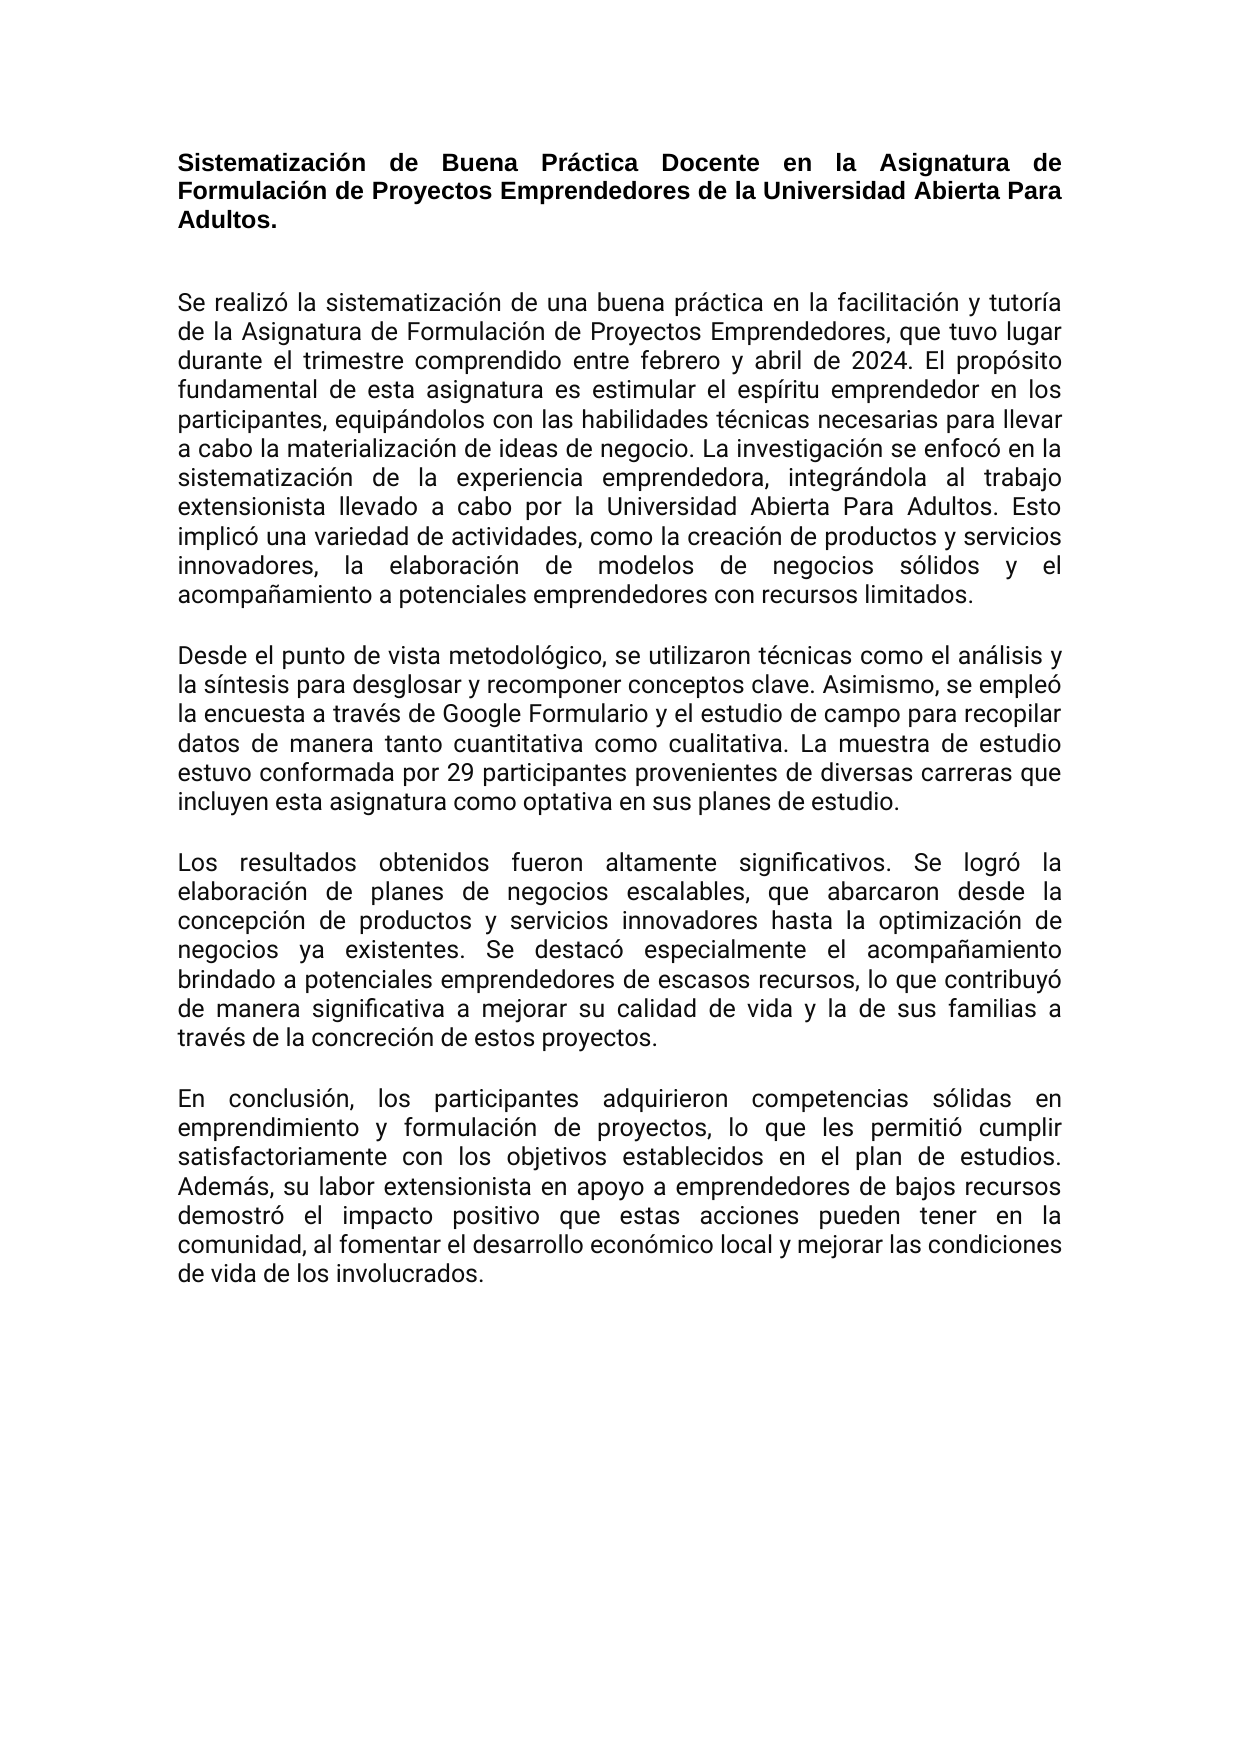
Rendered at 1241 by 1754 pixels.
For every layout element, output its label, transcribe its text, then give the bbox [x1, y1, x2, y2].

text Desde el punto de vista metodológico, se utilizaron técnicas como el análisis y la síntesis para desglosar y recomponer conceptos clave. Asimismo, se empleó la encuesta a través de Google Formulario y el estudio de campo para recopilar datos de manera tanto cuantitativa como cualitativa. La muestra de estudio estuvo conformada por 29 participantes provenientes de diversas carreras que incluyen esta asignatura como optativa en sus planes de estudio. [177, 641, 1063, 817]
text Se realizó la sistematización de una buena práctica en la facilitación y tutoría de la Asignatura de Formulación de Proyectos Emprendedores, que tuvo lugar durante el trimestre comprendido entre febrero y abril de 2024. El propósito fundamental de esta asignatura es estimular el espíritu emprendedor en los participantes, equipándolos con las habilidades técnicas necesarias para llevar a cabo la materialización de ideas de negocio. La investigación se enfocó en la sistematización de la experiencia emprendedora, integrándola al trabajo extensionista llevado a cabo por la Universidad Abierta Para Adultos. Esto implicó una variedad de actividades, como la creación de productos y servicios innovadores, la elaboración de modelos de negocios sólidos y el acompañamiento a potenciales emprendedores con recursos limitados. [177, 288, 1063, 610]
text Los resultados obtenidos fueron altamente significativos. Se logró la elaboración de planes de negocios escalables, que abarcaron desde la concepción de productos y servicios innovadores hasta la optimización de negocios ya existentes. Se destacó especialmente el acompañamiento brindado a potenciales emprendedores de escasos recursos, lo que contribuyó de manera significativa a mejorar su calidad de vida y la de sus familias a través de la concreción de estos proyectos. [177, 848, 1063, 1053]
text En conclusión, los participantes adquirieron competencias sólidas en emprendimiento y formulación de proyectos, lo que les permitió cumplir satisfactoriamente con los objetivos establecidos en el plan de estudios. Además, su labor extensionista en apoyo a emprendedores de bajos recursos demostró el impacto positivo que estas acciones pueden tener en la comunidad, al fomentar el desarrollo económico local y mejorar las condiciones de vida de los involucrados. [177, 1084, 1063, 1289]
text Sistematización de Buena Práctica Docente en la Asignatura de Formulación de Proyectos Emprendedores de la Universidad Abierta Para Adultos. [177, 148, 1063, 234]
